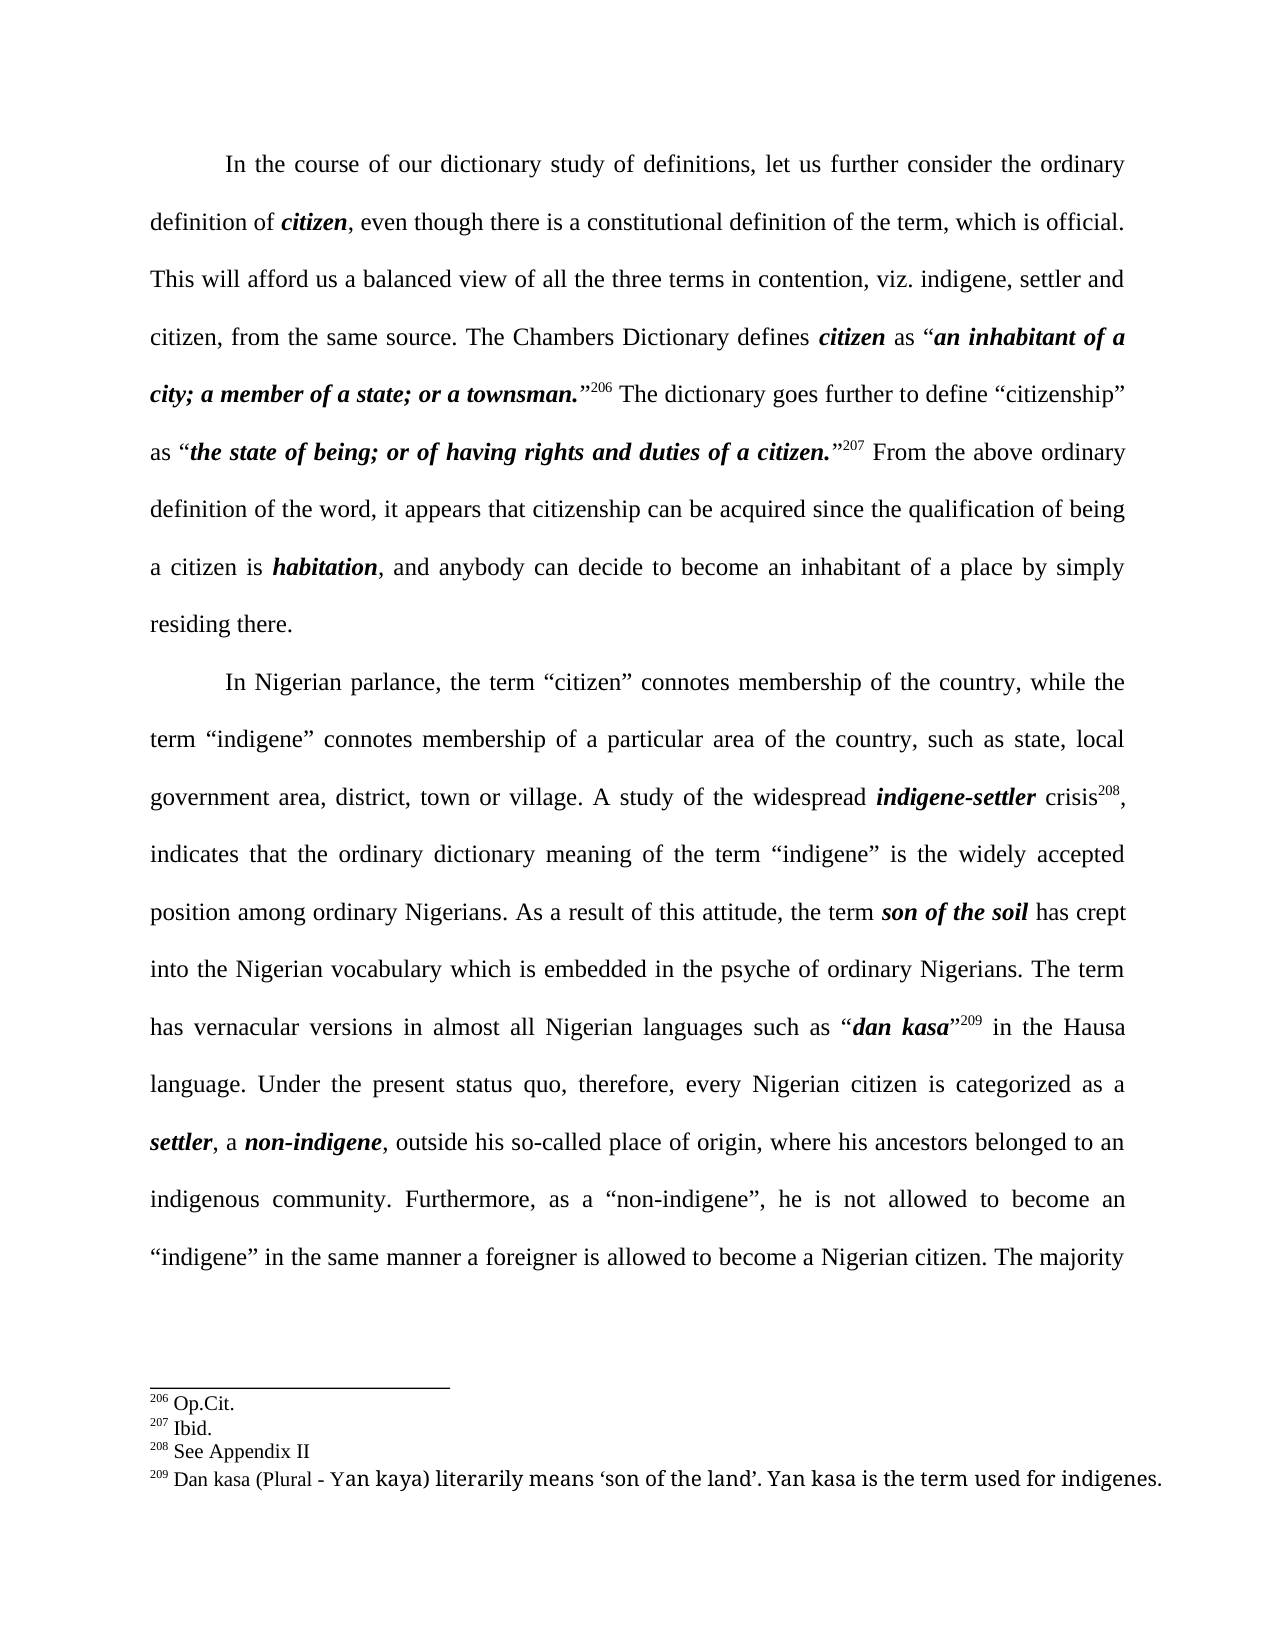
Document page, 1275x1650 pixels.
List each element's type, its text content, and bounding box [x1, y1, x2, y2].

text In the course of our dictionary study of definitions, let us further consider the ordinary definition of citizen, even though there is a constitutional definition of the term, which is official. This will afford us a balanced view of all the three terms in contention, viz. indigene, settler and citizen, from the same source. The Chambers Dictionary defines citizen as “an inhabitant of a city; a member of a state; or a townsman.”206 The dictionary goes further to define “citizenship” as “the state of being; or of having rights and duties of a citizen.”207 From the above ordinary definition of the word, it appears that citizenship can be acquired since the qualification of being a citizen is habitation, and anybody can decide to become an inhabitant of a place by simply residing there. [150, 149, 1126, 638]
text 206 Op.Cit. [150, 1391, 1275, 1415]
text In Nigerian parlance, the term “citizen” connotes membership of the country, while the term “indigene” connotes membership of a particular area of the country, such as state, local government area, district, town or village. A study of the widespread indigene-settler crisis208, indicates that the ordinary dictionary meaning of the term “indigene” is the widely accepted position among ordinary Nigerians. As a result of this attitude, the term son of the soil has crept into the Nigerian vocabulary which is embedded in the psyche of ordinary Nigerians. The term has vernacular versions in almost all Nigerian languages such as “dan kasa”209 in the Hausa language. Under the present status quo, therefore, every Nigerian citizen is categorized as a settler, a non-indigene, outside his so-called place of origin, where his ancestors belonged to an indigenous community. Furthermore, as a “non-indigene”, he is not allowed to become an “indigene” in the same manner a foreigner is allowed to become a Nigerian citizen. The majority [150, 667, 1126, 1270]
text 209 Dan kasa (Plural - Yan kaya) literarily means ‘son of the land’. Yan kasa is the term used for indigenes. [150, 1464, 1275, 1493]
text 208 See Appendix II [150, 1439, 1275, 1463]
text 207 Ibid. [150, 1415, 1275, 1439]
